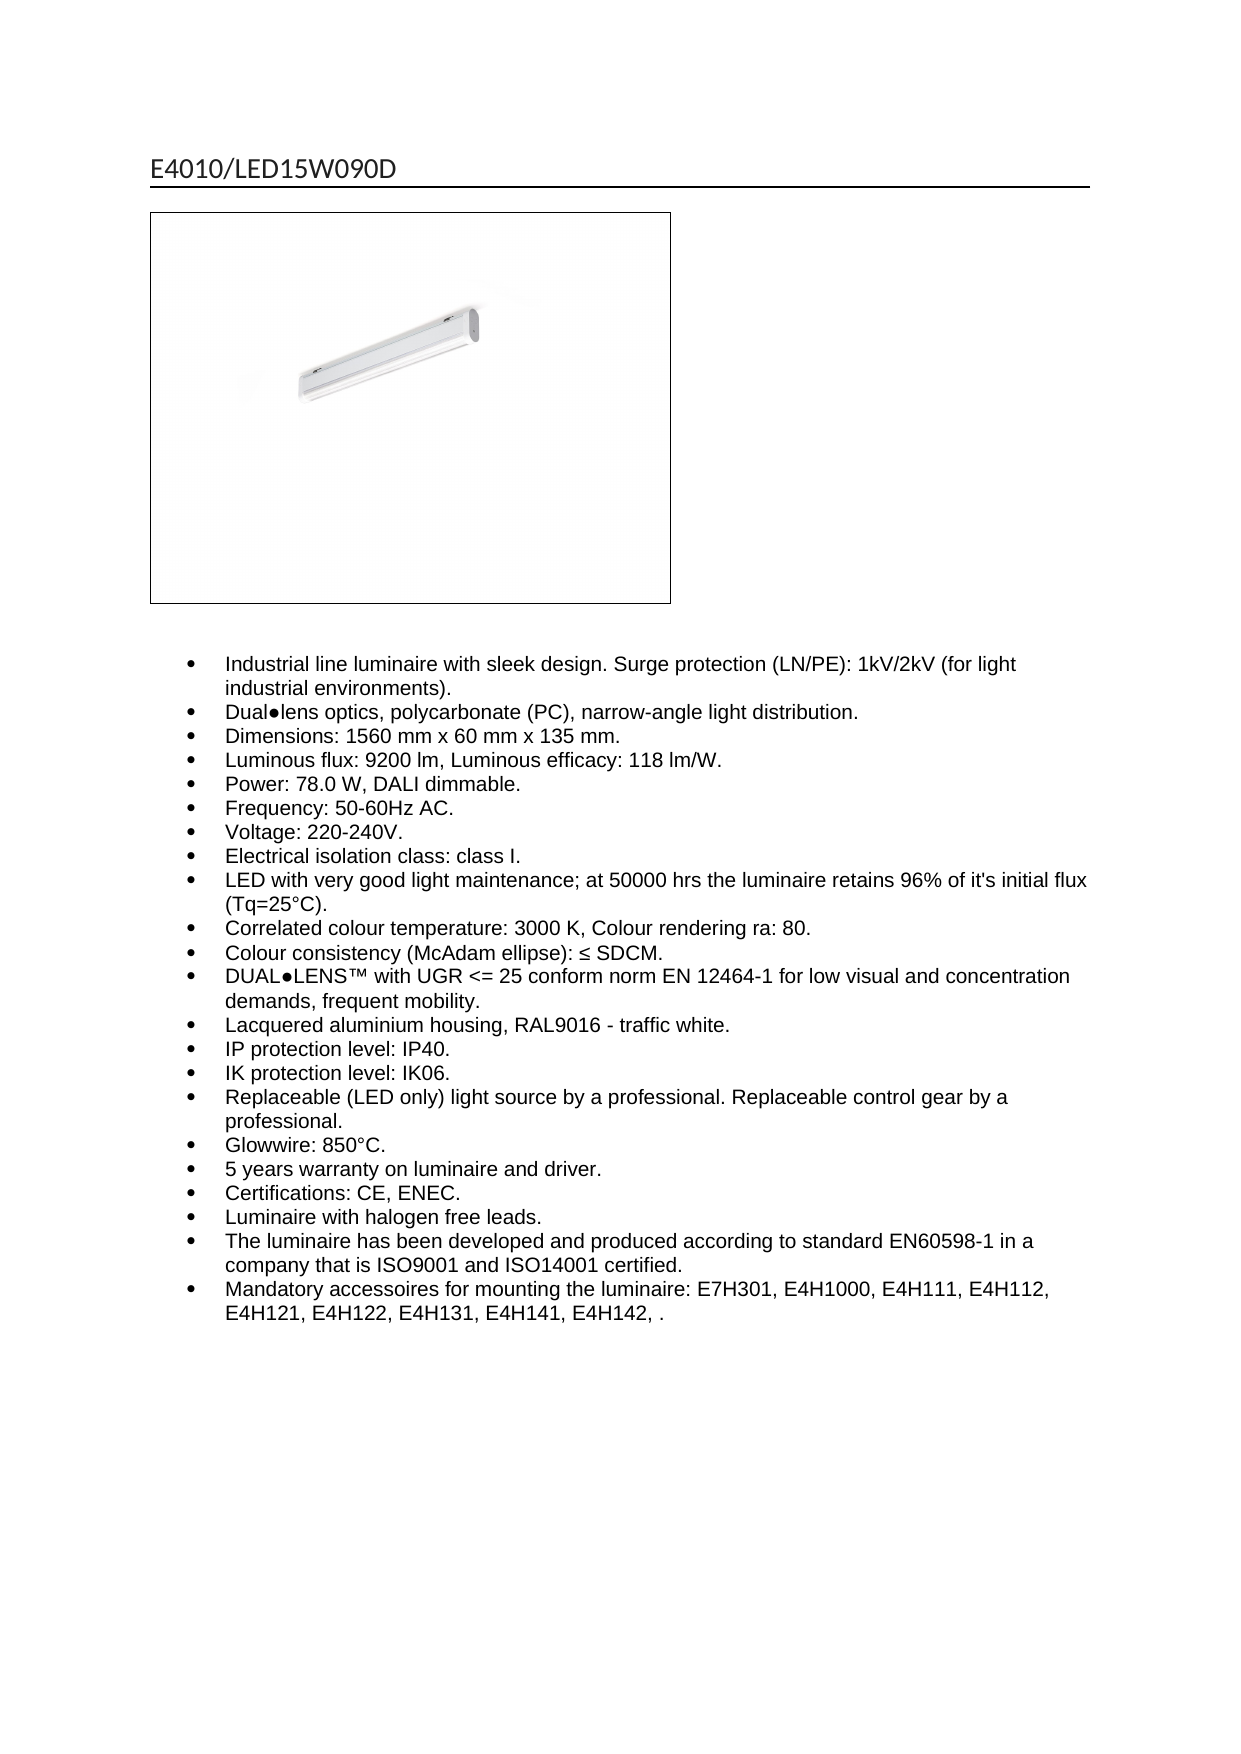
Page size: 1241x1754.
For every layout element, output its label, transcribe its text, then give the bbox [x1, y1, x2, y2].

list Power: 78.0 W, DALI dimmable. [187, 772, 1090, 796]
list Dual●lens optics, polycarbonate (PC), narrow-angle light distribution. [187, 700, 1090, 724]
list Industrial line luminaire with sleek design. Surge protection (LN/PE): 1kV/2kV (for light industrial environments). [187, 652, 1090, 700]
list Mandatory accessoires for mounting the luminaire: E7H301, E4H1000, E4H111, E4H112, E4H121, E4H122, E4H131, E4H141, E4H142, . [187, 1277, 1090, 1325]
text E4010/LED15W090D [150, 150, 1090, 186]
list LED with very good light maintenance; at 50000 hrs the luminaire retains 96% of it's initial flux (Tq=25°C). [187, 868, 1090, 916]
list Correlated colour temperature: 3000 K, Colour rendering ra: 80. [187, 916, 1090, 940]
list 5 years warranty on luminaire and driver. [187, 1157, 1090, 1181]
picture [151, 213, 670, 603]
list Electrical isolation class: class I. [187, 844, 1090, 868]
list IK protection level: IK06. [187, 1061, 1090, 1084]
list Luminaire with halogen free leads. [187, 1205, 1090, 1229]
list Replaceable (LED only) light source by a professional. Replaceable control gear by a professional. [187, 1084, 1090, 1133]
list DUAL●LENS™ with UGR <= 25 conform norm EN 12464-1 for low visual and concentration demands, frequent mobility. [187, 964, 1090, 1012]
list Dimensions: 1560 mm x 60 mm x 135 mm. [187, 724, 1090, 748]
list The luminaire has been developed and produced according to standard EN60598-1 in a company that is ISO9001 and ISO14001 certified. [187, 1229, 1090, 1277]
list Frequency: 50-60Hz AC. [187, 796, 1090, 820]
list Voltage: 220-240V. [187, 820, 1090, 844]
list Colour consistency (McAdam ellipse): ≤ SDCM. [187, 940, 1090, 964]
list Glowwire: 850°C. [187, 1133, 1090, 1157]
list Luminous flux: 9200 lm, Luminous efficacy: 118 lm/W. [187, 748, 1090, 772]
list Certifications: CE, ENEC. [187, 1181, 1090, 1205]
list IP protection level: IP40. [187, 1036, 1090, 1061]
list Lacquered aluminium housing, RAL9016 - traffic white. [187, 1012, 1090, 1036]
